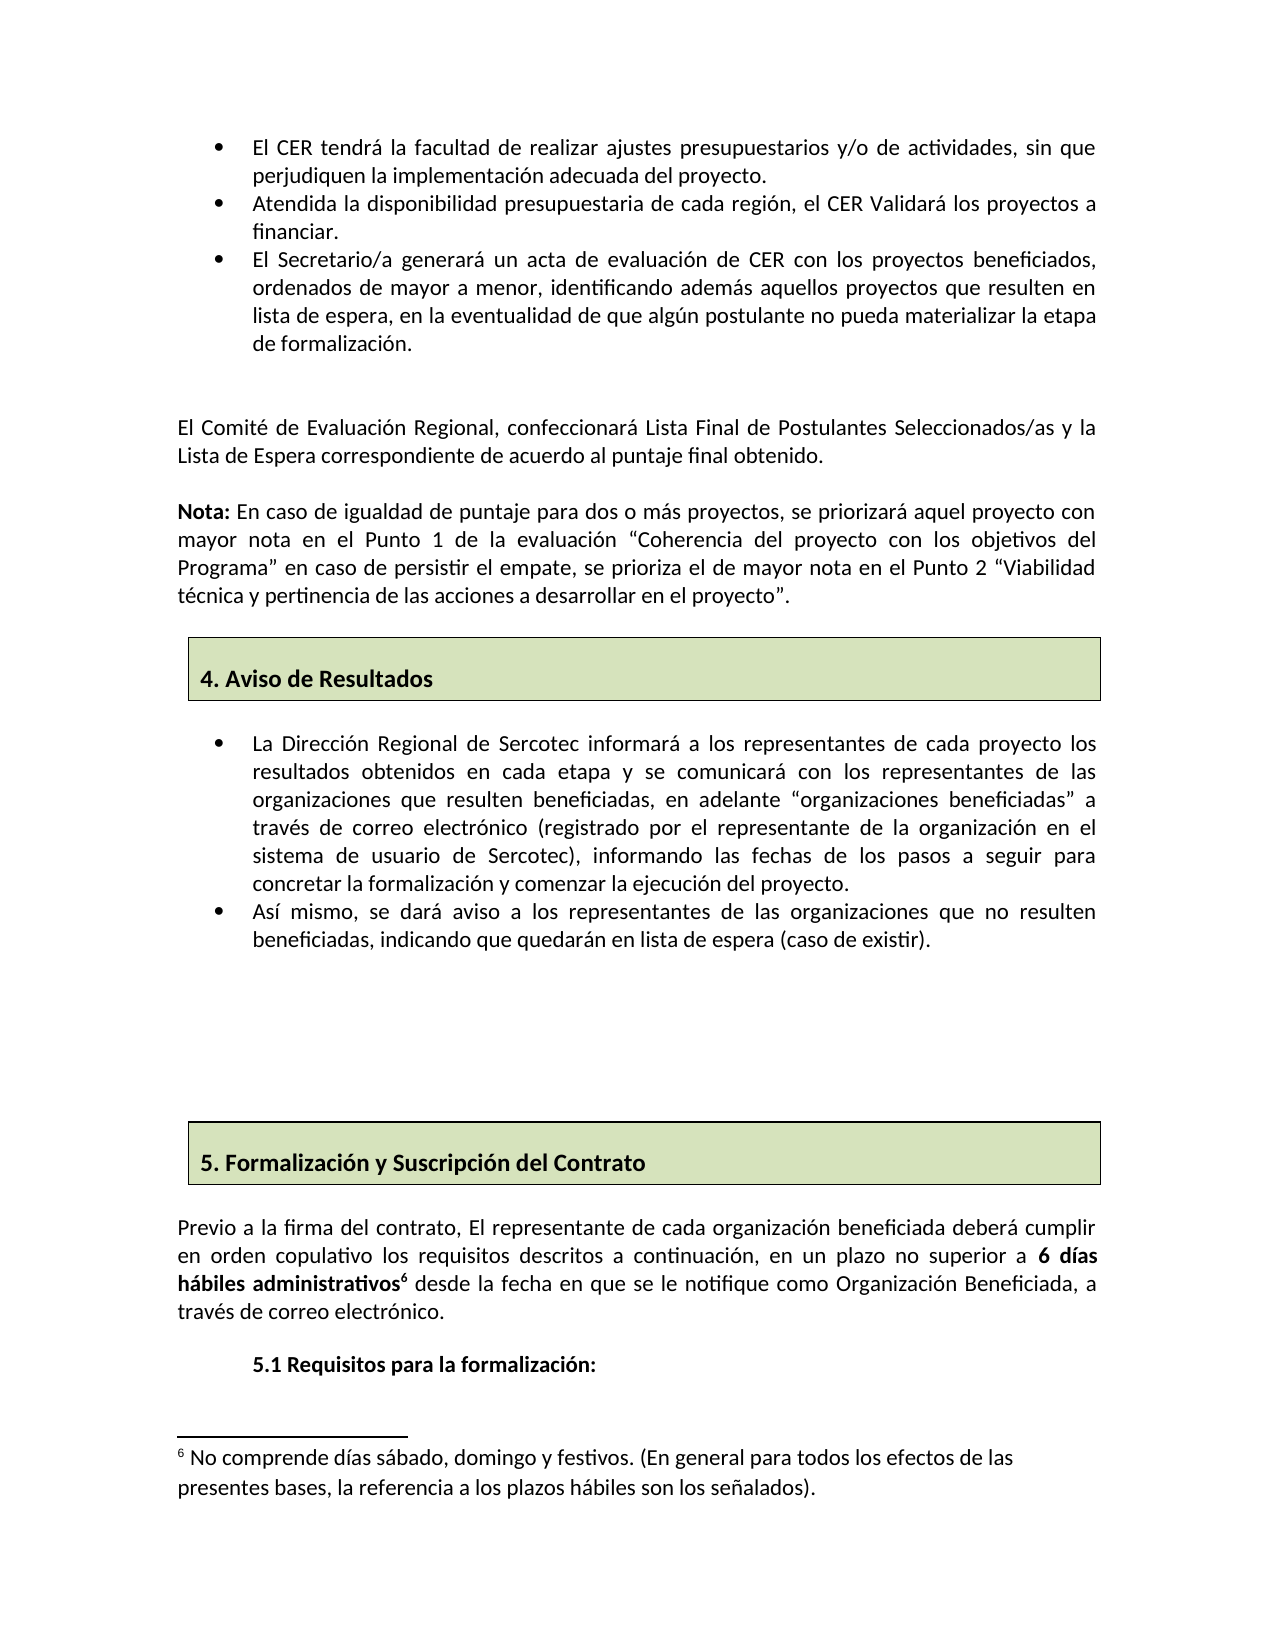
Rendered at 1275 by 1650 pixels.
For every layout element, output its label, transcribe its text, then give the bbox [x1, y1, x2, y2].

text Nota: En caso de igualdad de puntaje para dos o más proyectos, se priorizará aquel proyecto con mayor nota en el Punto 1 de la evaluación “Coherencia del proyecto con los objetivos del Programa” en caso de persistir el empate, se prioriza el de mayor nota en el Punto 2 “Viabilidad técnica y pertinencia de las acciones a desarrollar en el proyecto”. [177, 497, 1098, 609]
list Atendida la disponibilidad presupuestaria de cada región, el CER Validará los proyectos a financiar. [215, 189, 1098, 245]
list El CER tendrá la facultad de realizar ajustes presupuestarios y/o de actividades, sin que perjudiquen la implementación adecuada del proyecto. [215, 133, 1098, 189]
list El Secretario/a generará un acta de evaluación de CER con los proyectos beneficiados, ordenados de mayor a menor, identificando además aquellos proyectos que resulten en lista de espera, en la eventualidad de que algún postulante no pueda materializar la etapa de formalización. [215, 245, 1098, 357]
list Así mismo, se dará aviso a los representantes de las organizaciones que no resulten beneficiadas, indicando que quedarán en lista de espera (caso de existir). [215, 897, 1098, 953]
list La Dirección Regional de Sercotec informará a los representantes de cada proyecto los resultados obtenidos en cada etapa y se comunicará con los representantes de las organizaciones que resulten beneficiadas, en adelante “organizaciones beneficiadas” a través de correo electrónico (registrado por el representante de la organización en el sistema de usuario de Sercotec), informando las fechas de los pasos a seguir para concretar la formalización y comenzar la ejecución del proyecto. [215, 729, 1098, 897]
text El Comité de Evaluación Regional, confeccionará Lista Final de Postulantes Seleccionados/as y la Lista de Espera correspondiente de acuerdo al puntaje final obtenido. [177, 413, 1098, 469]
table_header 4. Aviso de Resultados [189, 638, 1100, 700]
table_header 5. Formalización y Suscripción del Contrato [189, 1123, 1100, 1184]
subtitle 5.1 Requisitos para la formalización: [252, 1350, 1098, 1378]
text Previo a la firma del contrato, El representante de cada organización beneficiada deberá cumplir en orden copulativo los requisitos descritos a continuación, en un plazo no superior a 6 días hábiles administrativos desde la fecha en que se le notifique como Organización Beneficiada, a través de correo electrónico. [177, 1213, 1098, 1325]
